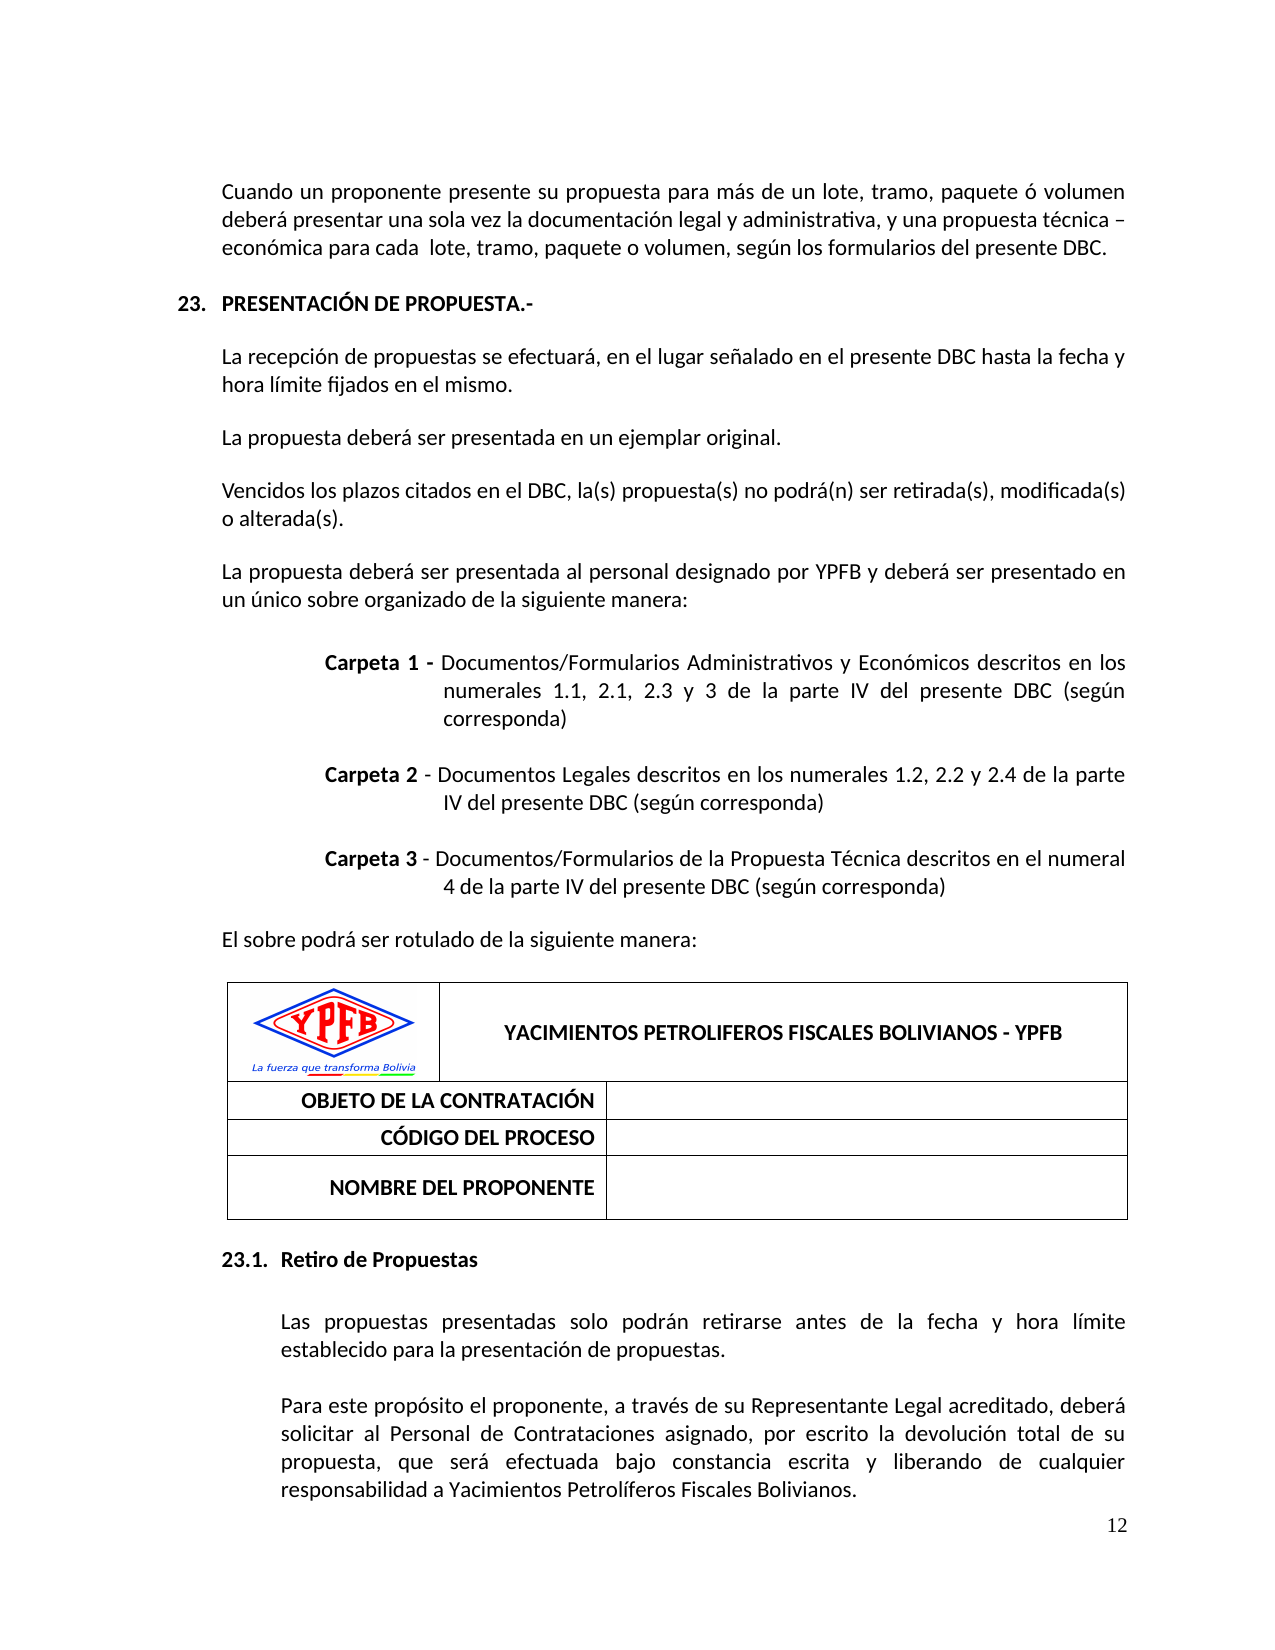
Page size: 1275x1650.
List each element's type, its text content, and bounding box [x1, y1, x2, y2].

table_cell [607, 1120, 1127, 1155]
list Las propuestas presentadas solo podrán retirarse antes de la fecha y hora límite establecido para la presentación de propuestas. [281, 1307, 1127, 1363]
table_header [417, 983, 439, 1081]
table_cell [607, 1082, 1127, 1119]
table_cell OBJETO DE LA CONTRATACIÓN [228, 1082, 606, 1119]
table_cell NOMBRE DEL PROPONENTE [228, 1156, 606, 1219]
list Carpeta 1 - Documentos/Formularios Administrativos y Económicos descritos en los numerales 1.1, 2.1, 2.3 y 3 de la parte IV del presente DBC (según corresponda) [325, 648, 1127, 732]
list PRESENTACIÓN DE PROPUESTA.- [177, 289, 1127, 317]
picture [250, 983, 417, 1081]
text Vencidos los plazos citados en el DBC, la(s) propuesta(s) no podrá(n) ser retirada(s), modificada(s) o alterada(s). [222, 476, 1127, 532]
list Carpeta 3 - Documentos/Formularios de la Propuesta Técnica descritos en el numeral 4 de la parte IV del presente DBC (según corresponda) [325, 844, 1127, 900]
table_header [228, 983, 250, 1081]
text La propuesta deberá ser presentada en un ejemplar original. [222, 423, 1127, 451]
table_header YACIMIENTOS PETROLIFEROS FISCALES BOLIVIANOS - YPFB [440, 983, 1127, 1081]
title Retiro de Propuestas [221, 1245, 1127, 1273]
table_cell [607, 1156, 1127, 1219]
text La recepción de propuestas se efectuará, en el lugar señalado en el presente DBC hasta la fecha y hora límite fijados en el mismo. [222, 342, 1127, 398]
text Cuando un proponente presente su propuesta para más de un lote, tramo, paquete ó volumen deberá presentar una sola vez la documentación legal y administrativa, y una propuesta técnica – económica para cada lote, tramo, paquete o volumen, según los formularios del presente DBC. [222, 177, 1127, 261]
list Carpeta 2 - Documentos Legales descritos en los numerales 1.2, 2.2 y 2.4 de la parte IV del presente DBC (según corresponda) [325, 760, 1127, 816]
text La propuesta deberá ser presentada al personal designado por YPFB y deberá ser presentado en un único sobre organizado de la siguiente manera: [222, 557, 1127, 613]
list Para este propósito el proponente, a través de su Representante Legal acreditado, deberá solicitar al Personal de Contrataciones asignado, por escrito la devolución total de su propuesta, que será efectuada bajo constancia escrita y liberando de cualquier responsabilidad a Yacimientos Petrolíferos Fiscales Bolivianos. [281, 1391, 1127, 1503]
table_cell CÓDIGO DEL PROCESO [228, 1120, 606, 1155]
text El sobre podrá ser rotulado de la siguiente manera: [222, 925, 1127, 953]
